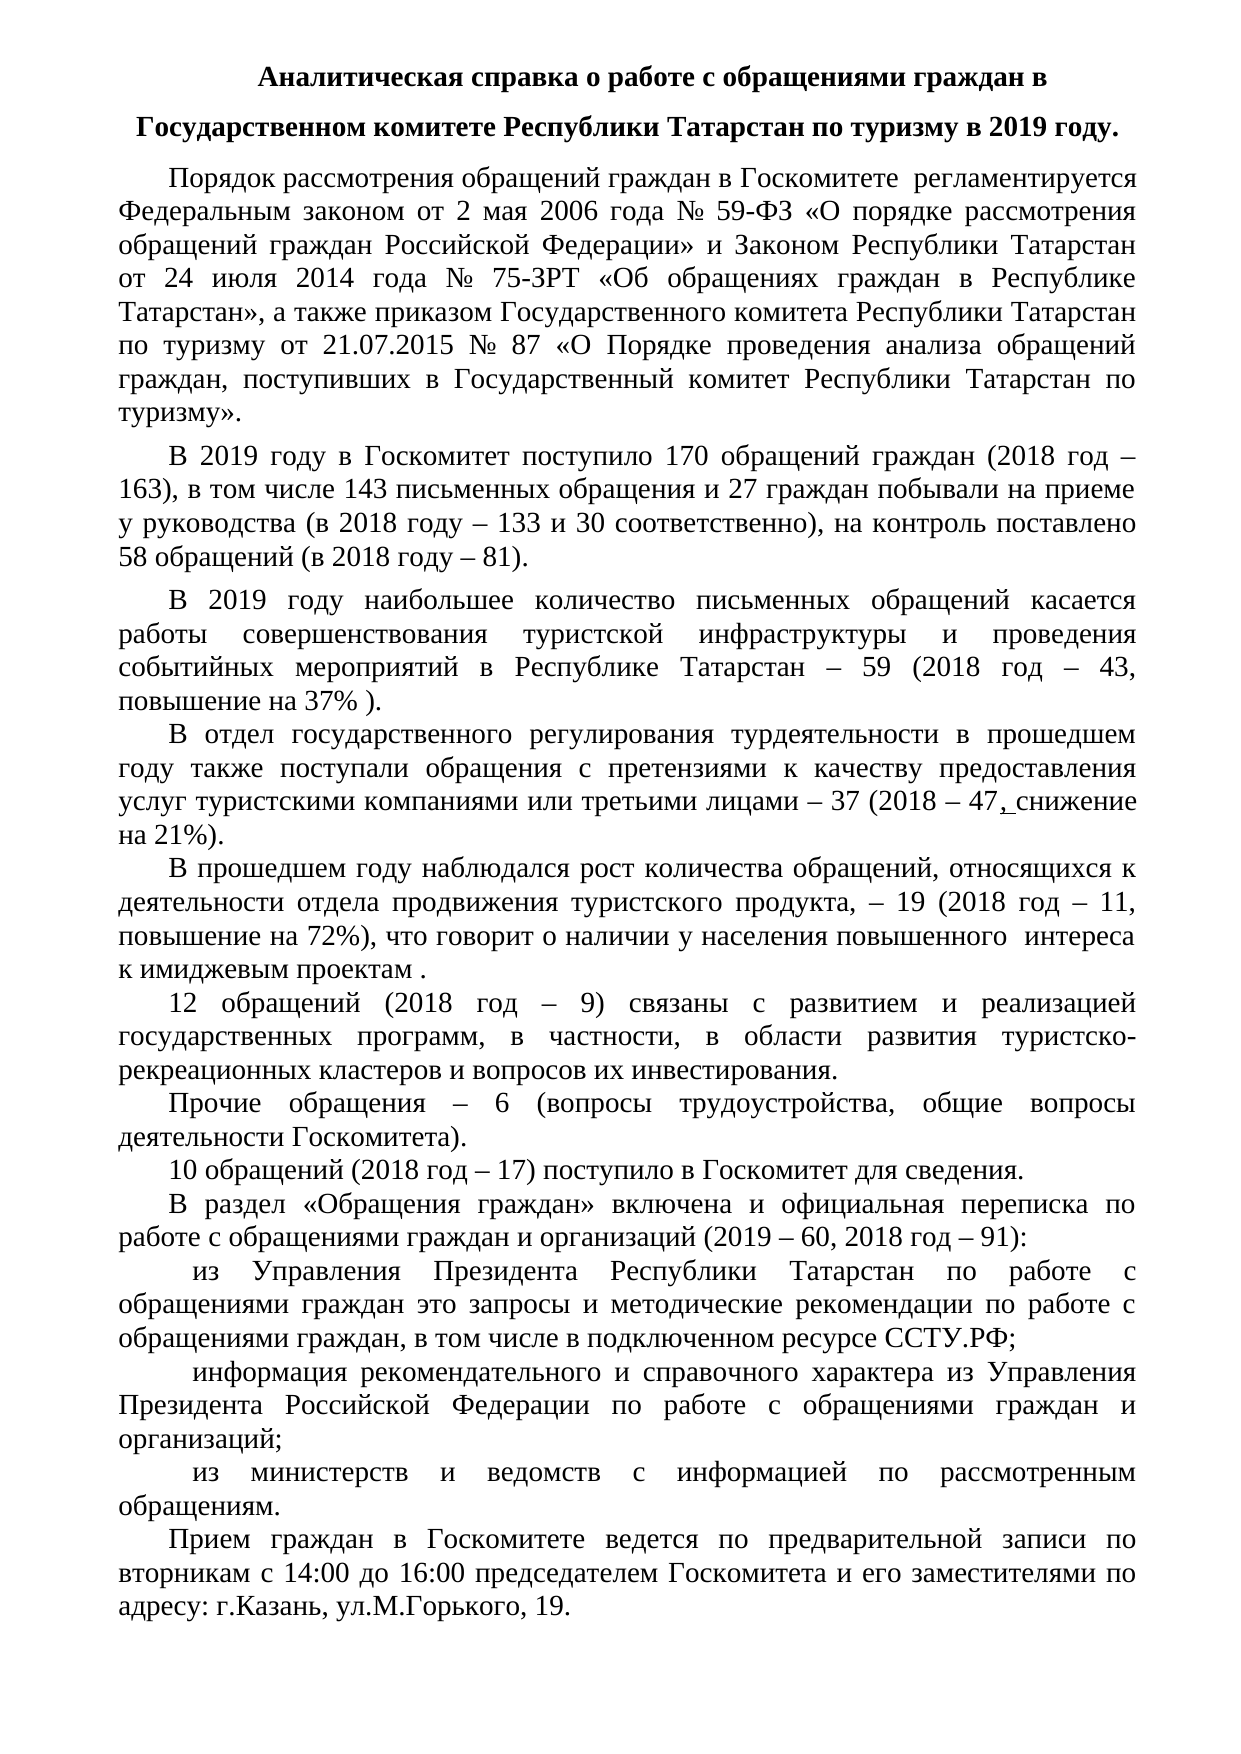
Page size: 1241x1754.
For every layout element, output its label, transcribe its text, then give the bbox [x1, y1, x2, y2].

text 12 обращений (2018 год – 9) связаны с развитием и реализацией государственных программ, в частности, в области развития туристско-рекреационных кластеров и вопросов их инвестирования. [118, 985, 1137, 1085]
text из Управления Президента Республики Татарстан по работе с обращениями граждан это запросы и методические рекомендации по работе с обращениями граждан, в том числе в подключенном ресурсе ССТУ.РФ; [118, 1253, 1137, 1354]
text из министерств и ведомств с информацией по рассмотренным обращениям. [118, 1454, 1137, 1521]
text В раздел «Обращения граждан» включена и официальная переписка по работе с обращениями граждан и организаций (2019 – 60, 2018 год – 91): [118, 1186, 1137, 1253]
text В прошедшем году наблюдался рост количества обращений, относящихся к деятельности отдела продвижения туристского продукта, – 19 (2018 год – 11, повышение на 72%), что говорит о наличии у населения повышенного интереса к имиджевым проектам . [118, 851, 1137, 985]
text В отдел государственного регулирования турдеятельности в прошедшем году также поступали обращения с претензиями к качеству предоставления услуг туристскими компаниями или третьими лицами – 37 (2018 – 47, снижение на 21%). [118, 716, 1137, 851]
text информация рекомендательного и справочного характера из Управления Президента Российской Федерации по работе с обращениями граждан и организаций; [118, 1354, 1137, 1454]
text Порядок рассмотрения обращений граждан в Госкомитете регламентируется Федеральным законом от 2 мая 2006 года № 59-ФЗ «О порядке рассмотрения обращений граждан Российской Федерации» и Законом Республики Татарстан от 24 июля 2014 года № 75-ЗРТ «Об обращениях граждан в Республике Татарстан», а также приказом Государственного комитета Республики Татарстан по туризму от 21.07.2015 № 87 «О Порядке проведения анализа обращений граждан, поступивших в Государственный комитет Республики Татарстан по туризму». [118, 160, 1137, 428]
text В 2019 году в Госкомитет поступило 170 обращений граждан (2018 год – 163), в том числе 143 письменных обращения и 27 граждан побывали на приеме у руководства (в 2018 году – 133 и 30 соответственно), на контроль поставлено 58 обращений (в 2018 году – 81). [118, 438, 1137, 572]
text 10 обращений (2018 год – 17) поступило в Госкомитет для сведения. [118, 1152, 1137, 1186]
text В 2019 году наибольшее количество письменных обращений касается работы совершенствования туристской инфраструктуры и проведения событийных мероприятий в Республике Татарстан – 59 (2018 год – 43, повышение на 37% ). [118, 582, 1137, 716]
text Прием граждан в Госкомитете ведется по предварительной записи по вторникам с 14:00 до 16:00 председателем Госкомитета и его заместителями по адресу: г.Казань, ул.М.Горького, 19. [118, 1521, 1137, 1622]
text Аналитическая справка о работе с обращениями граждан в Государственном комитете Республики Татарстан по туризму в 2019 году. [118, 59, 1137, 143]
text Прочие обращения – 6 (вопросы трудоустройства, общие вопросы деятельности Госкомитета). [118, 1085, 1137, 1152]
